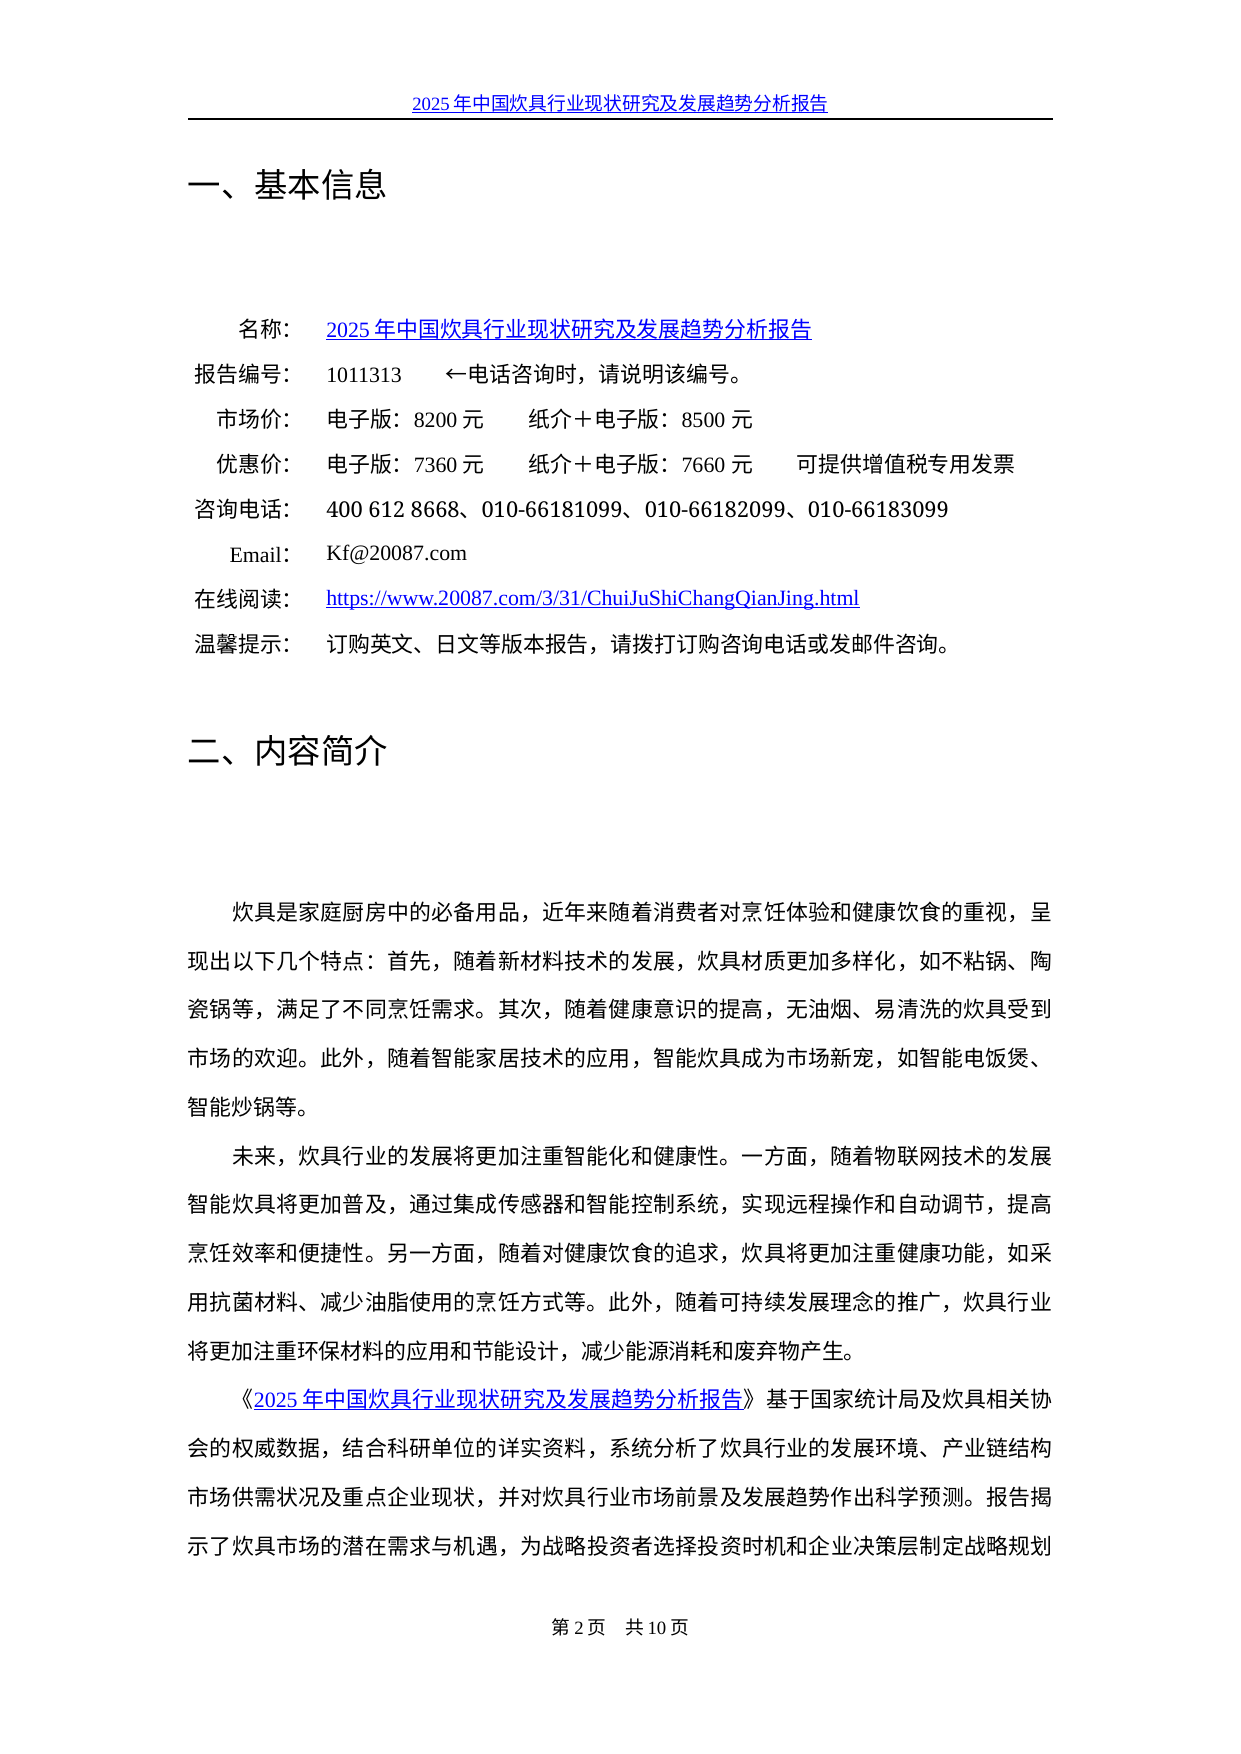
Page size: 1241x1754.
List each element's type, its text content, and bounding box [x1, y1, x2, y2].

table_header 名称： [167, 312, 315, 357]
table_cell 市场价： [167, 402, 315, 447]
title 一、基本信息 [187, 150, 1053, 215]
table_cell 1011313 ←电话咨询时，请说明该编号。 [315, 357, 1073, 402]
table_cell 优惠价： [167, 447, 315, 492]
table_cell 电子版：7360 元 纸介＋电子版：7660 元 可提供增值税专用发票 [315, 447, 1073, 492]
title 二、内容简介 [187, 717, 1053, 782]
table_cell 报告编号： [167, 357, 315, 402]
table_header 2025年中国炊具行业现状研究及发展趋势分析报告 [315, 312, 1073, 357]
table_cell Email： [167, 537, 315, 582]
table_cell Kf@20087.com [315, 537, 1073, 582]
table_cell 咨询电话： [167, 492, 315, 537]
table_cell 电子版：8200 元 纸介＋电子版：8500 元 [315, 402, 1073, 447]
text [187, 894, 1053, 1561]
table_cell [315, 582, 1073, 627]
table_cell 在线阅读： [167, 582, 315, 627]
table_cell 400 612 8668、010-66181099、010-66182099、010-66183099 [315, 492, 1073, 537]
table_cell 温馨提示： [167, 627, 315, 672]
table_cell 订购英文、日文等版本报告，请拨打订购咨询电话或发邮件咨询。 [315, 627, 1073, 672]
